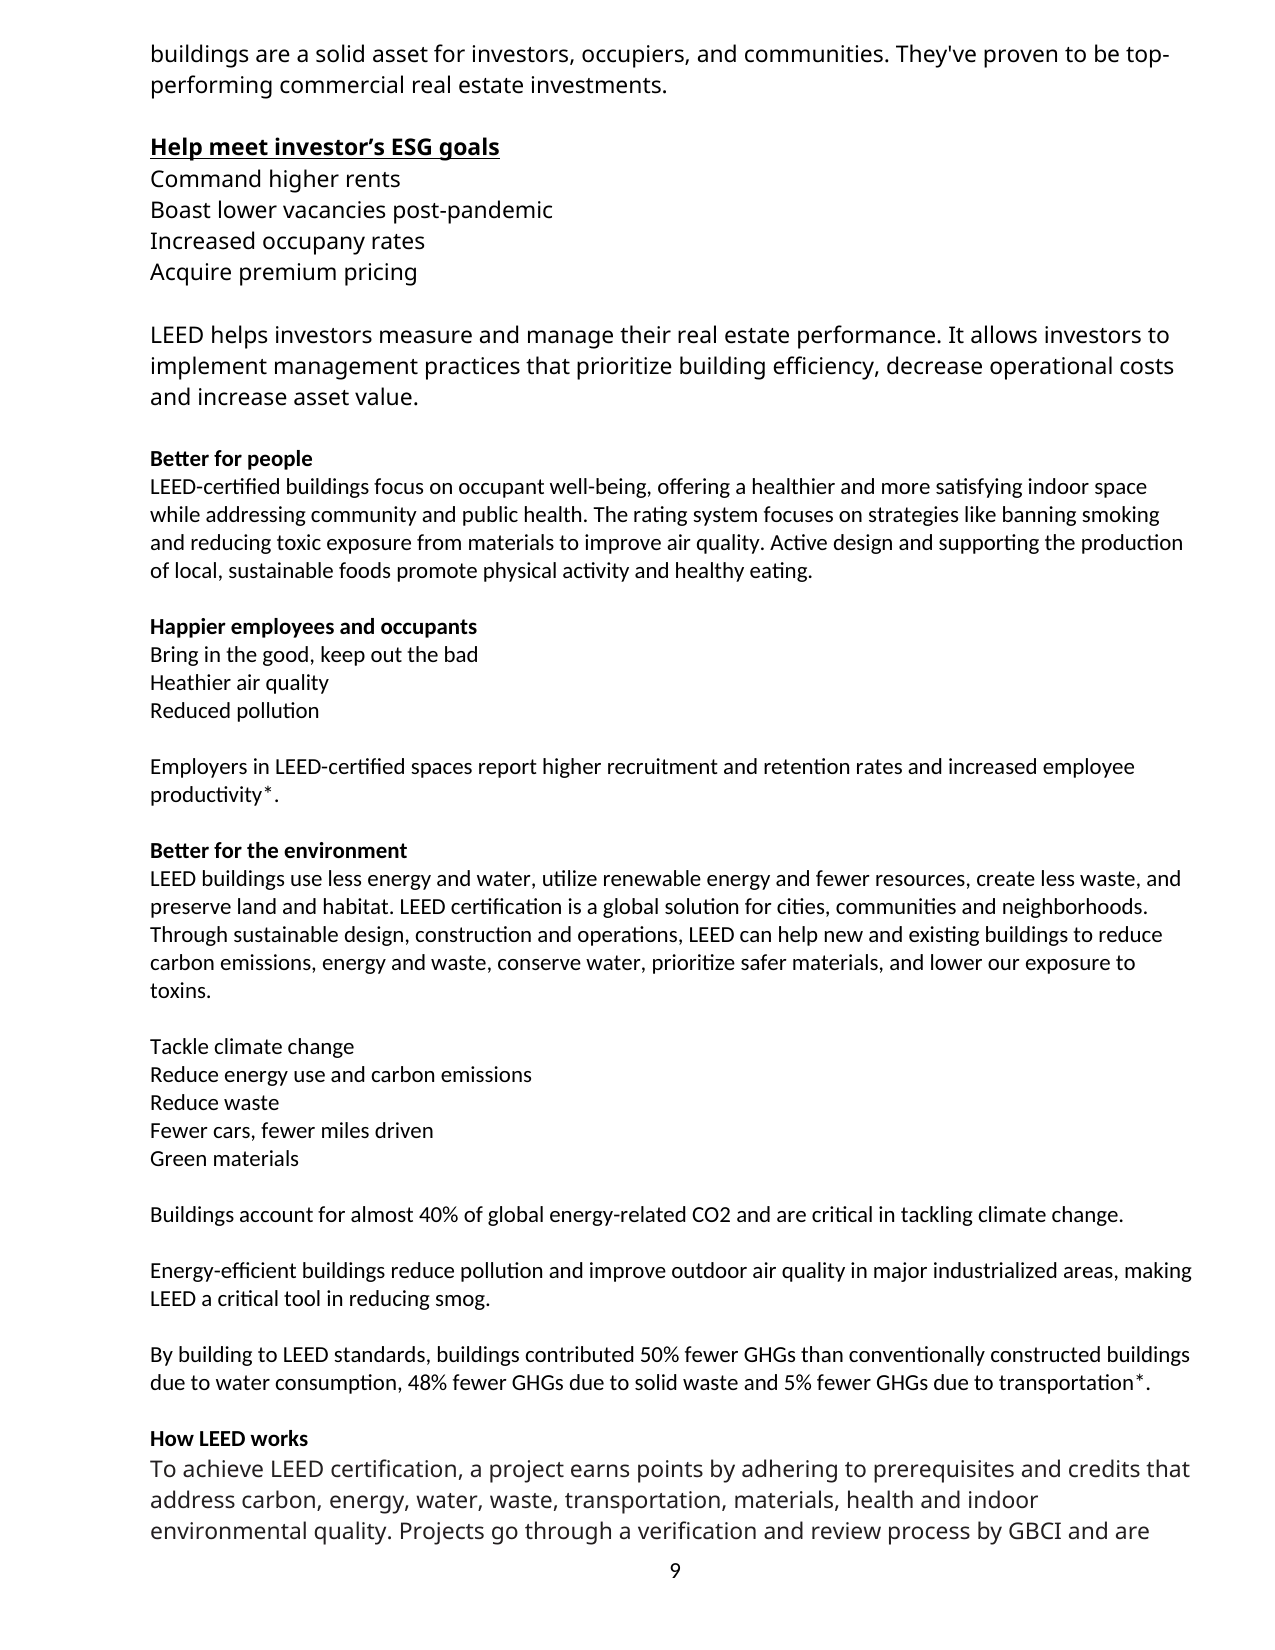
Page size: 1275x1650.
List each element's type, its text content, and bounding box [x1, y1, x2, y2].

text Heathier air quality [150, 668, 1200, 696]
text Help meet investor’s ESG goals [150, 131, 1200, 162]
text LEED buildings use less energy and water, utilize renewable energy and fewer resources, create less waste, and preserve land and habitat. LEED certification is a global solution for cities, communities and neighborhoods. Through sustainable design, construction and operations, LEED can help new and existing buildings to reduce carbon emissions, energy and waste, conserve water, prioritize safer materials, and lower our exposure to toxins. [150, 864, 1200, 1004]
text Increased occupany rates [150, 225, 1200, 256]
text Bring in the good, keep out the bad [150, 640, 1200, 668]
text Employers in LEED-certified spaces report higher recruitment and retention rates and increased employee productivity*. [150, 752, 1200, 808]
text Energy-efficient buildings reduce pollution and improve outdoor air quality in major industrialized areas, making LEED a critical tool in reducing smog. [150, 1256, 1200, 1312]
text LEED-certified buildings focus on occupant well-being, offering a healthier and more satisfying indoor space while addressing community and public health. The rating system focuses on strategies like banning smoking and reducing toxic exposure from materials to improve air quality. Active design and supporting the production of local, sustainable foods promote physical activity and healthy eating. [150, 472, 1200, 584]
text Happier employees and occupants [150, 612, 1200, 640]
text Green materials [150, 1144, 1200, 1172]
text Reduced pollution [150, 696, 1200, 724]
text Acquire premium pricing [150, 256, 1200, 287]
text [150, 37, 1200, 100]
text By building to LEED standards, buildings contributed 50% fewer GHGs than conventionally constructed buildings due to water consumption, 48% fewer GHGs due to solid waste and 5% fewer GHGs due to transportation*. [150, 1340, 1200, 1396]
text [150, 1452, 1200, 1546]
text Better for people [150, 444, 1200, 472]
text How LEED works [150, 1424, 1200, 1452]
text Reduce waste [150, 1088, 1200, 1116]
text LEED helps investors measure and manage their real estate performance. It allows investors to implement management practices that prioritize building efficiency, decrease operational costs and increase asset value. [150, 319, 1200, 412]
text Fewer cars, fewer miles driven [150, 1116, 1200, 1144]
text Boast lower vacancies post-pandemic [150, 194, 1200, 225]
text Tackle climate change [150, 1032, 1200, 1060]
text Better for the environment [150, 836, 1200, 864]
text Buildings account for almost 40% of global energy-related CO2 and are critical in tackling climate change. [150, 1200, 1200, 1228]
text Reduce energy use and carbon emissions [150, 1060, 1200, 1088]
text Command higher rents [150, 162, 1200, 194]
